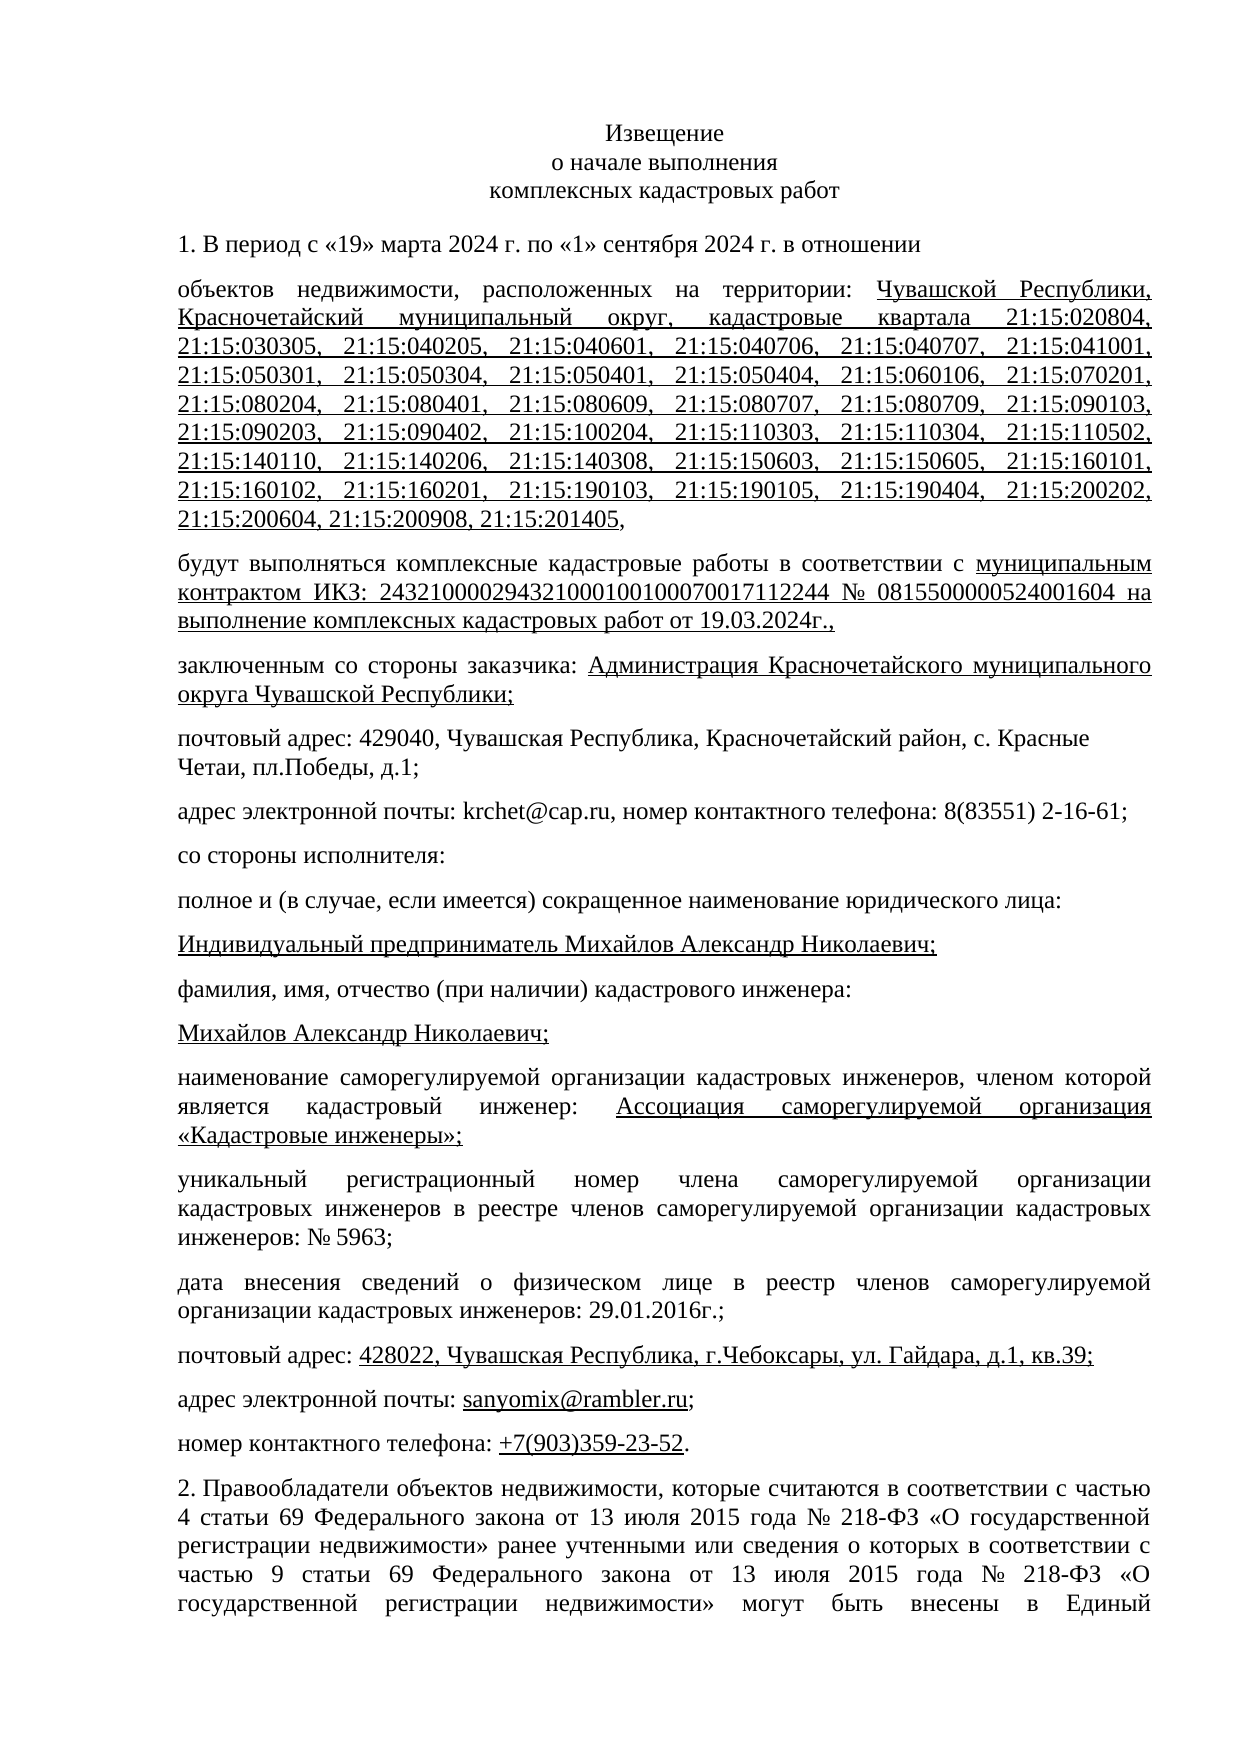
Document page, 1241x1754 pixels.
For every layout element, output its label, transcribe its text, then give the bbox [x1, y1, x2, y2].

text фамилия, имя, отчество (при наличии) кадастрового инженера: [177, 974, 1152, 1002]
text будут выполняться комплексные кадастровые работы в соответствии с муниципальным контрактом ИКЗ: 243210000294321000100100070017112244 № 0815500000524001604 на выполнение комплексных кадастровых работ от 19.03.2024г., [177, 603, 1152, 634]
text Михайлов Александр Николаевич; [177, 1018, 1152, 1047]
text адрес электронной почты: krchet@cap.ru, номер контактного телефона: 8(83551) 2-16-61; [177, 796, 1152, 825]
text номер контактного телефона: +7(903)359-23-52. [177, 1428, 1152, 1457]
text 1. В период с «19» марта . по «1» сентября . в отношении [177, 229, 1152, 258]
text адрес электронной почты: sanyomix@rambler.ru; [177, 1384, 1152, 1413]
text Извещение [177, 118, 1152, 147]
text уникальный регистрационный номер члена саморегулируемой организации кадастровых инженеров в реестре членов саморегулируемой организации кадастровых инженеров: № 5963; [177, 1164, 1152, 1251]
text наименование саморегулируемой организации кадастровых инженеров, членом которой является кадастровый инженер: Ассоциация саморегулируемой организация «Кадастровые инженеры»; [177, 1062, 1152, 1149]
text почтовый адрес: 429040, Чувашская Республика, Красночетайский район, с. Красные Четаи, пл.Победы, д.1; [177, 723, 1152, 781]
text со стороны исполнителя: [177, 841, 1152, 869]
text полное и (в случае, если имеется) сокращенное наименование юридического лица: [177, 885, 1152, 914]
text будут выполняться комплексные кадастровые работы в соответствии с муниципальным контрактом ИКЗ: 243210000294321000100100070017112244 № 0815500000524001604 на выполнение комплексных кадастровых работ от 19.03.2024г., [177, 548, 1152, 602]
text комплексных кадастровых работ [177, 176, 1152, 204]
text о начале выполнения [177, 147, 1152, 176]
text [177, 1473, 1152, 1617]
text дата внесения сведений о физическом лице в реестр членов саморегулируемой организации кадастровых инженеров: 29.01.2016г.; [177, 1267, 1152, 1324]
text Индивидуальный предприниматель Михайлов Александр Николаевич; [177, 929, 1152, 958]
text объектов недвижимости, расположенных на территории: Чувашской Республики, Красночетайский муниципальный округ, кадастровые квартала 21:15:020804, 21:15:030305, 21:15:040205, 21:15:040601, 21:15:040706, 21:15:040707, 21:15:041001, 21:15:050301, 21:15:050304, 21:15:050401, 21:15:050404, 21:15:060106, 21:15:070201, 21:15:080204, 21:15:080401, 21:15:080609, 21:15:080707, 21:15:080709, 21:15:090103, 21:15:090203, 21:15:090402, 21:15:100204, 21:15:110303, 21:15:110304, 21:15:110502, 21:15:140110, 21:15:140206, 21:15:140308, 21:15:150603, 21:15:150605, 21:15:160101, 21:15:160102, 21:15:160201, 21:15:190103, 21:15:190105, 21:15:190404, 21:15:200202, 21:15:200604, 21:15:200908, 21:15:201405, [177, 274, 1152, 327]
text почтовый адрес: 428022, Чувашская Республика, г.Чебоксары, ул. Гайдара, д.1, кв.39; [177, 1340, 1152, 1368]
text заключенным со стороны заказчика: Администрация Красночетайского муниципального округа Чувашской Республики; [177, 650, 1152, 707]
